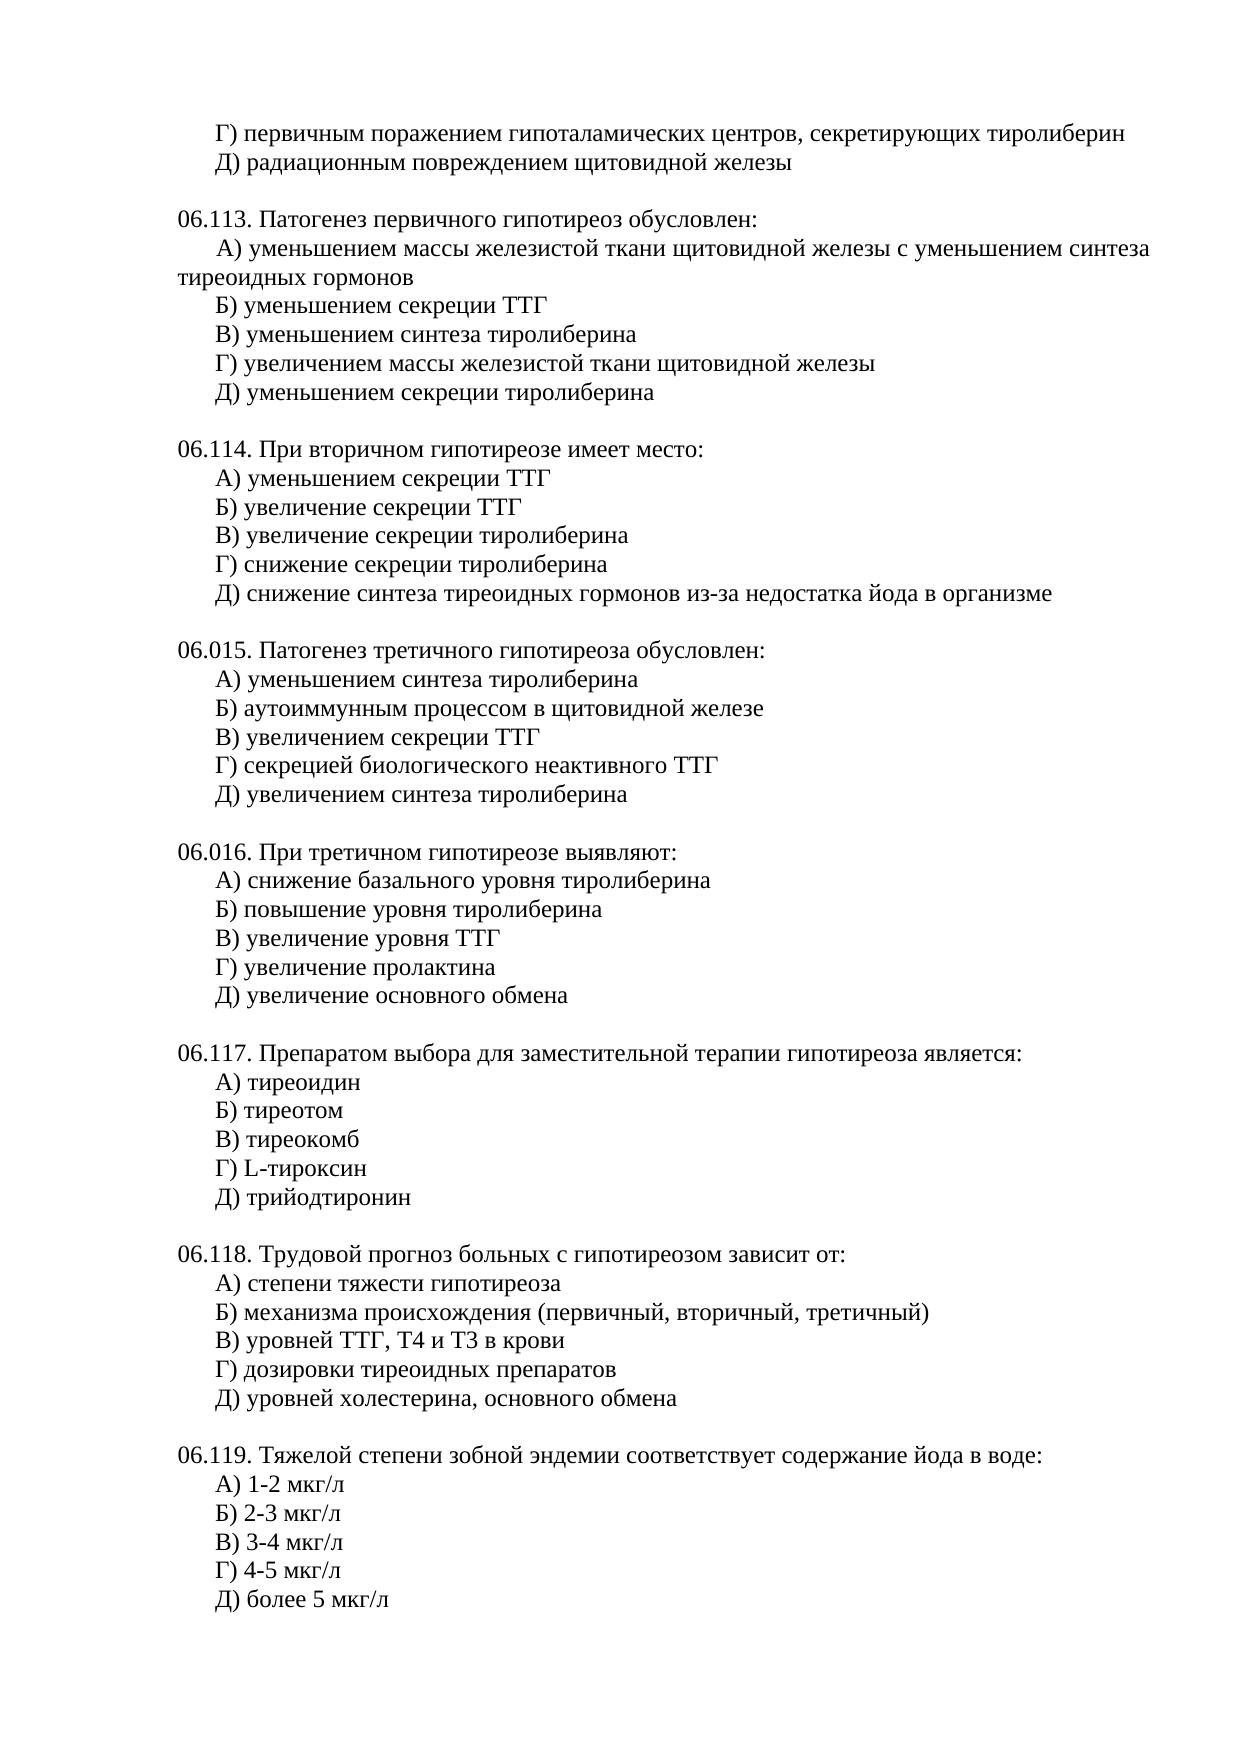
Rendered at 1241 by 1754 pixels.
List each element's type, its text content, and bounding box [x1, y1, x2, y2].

text В) увеличение секреции тиролиберина [177, 521, 1152, 549]
text 06.117. Препаратом выбора для заместительной терапии гипотиреоза является: [177, 1038, 1152, 1067]
text А) уменьшением синтеза тиролиберина [177, 664, 1152, 693]
text В) тиреокомб [177, 1124, 1152, 1153]
text Б) 2-3 мкг/л [177, 1498, 1152, 1527]
text Д) более 5 мкг/л [177, 1584, 1152, 1613]
text Б) уменьшением секреции ТТГ [177, 291, 1152, 319]
text Д) увеличение основного обмена [177, 981, 1152, 1009]
text Г) увеличение пролактина [177, 952, 1152, 981]
text Д) уровней холестерина, основного обмена [177, 1383, 1152, 1412]
text А) 1-2 мкг/л [177, 1469, 1152, 1498]
text Д) увеличением синтеза тиролиберина [177, 779, 1152, 808]
text Б) тиреотом [177, 1096, 1152, 1124]
text 06.113. Патогенез первичного гипотиреоз обусловлен: [177, 204, 1152, 233]
text Г) 4-5 мкг/л [177, 1556, 1152, 1584]
text В) увеличением секреции ТТГ [177, 722, 1152, 751]
text В) уменьшением синтеза тиролиберина [177, 319, 1152, 348]
text Б) увеличение секреции ТТГ [177, 492, 1152, 521]
text Д) снижение синтеза тиреоидных гормонов из-за недостатка йода в организме [177, 578, 1152, 607]
text 06.016. При третичном гипотиреозе выявляют: [177, 837, 1152, 866]
text Г) секрецией биологического неактивного ТТГ [177, 751, 1152, 779]
text А) тиреоидин [177, 1067, 1152, 1096]
text А) уменьшением массы железистой ткани щитовидной железы с уменьшением синтеза тиреоидных гормонов [177, 233, 1152, 291]
text Г) дозировки тиреоидных препаратов [177, 1354, 1152, 1383]
text Д) трийодтиронин [177, 1182, 1152, 1211]
text 06.114. При вторичном гипотиреозе имеет место: [177, 434, 1152, 463]
text Б) механизма происхождения (первичный, вторичный, третичный) [177, 1297, 1152, 1326]
text 06.119. Тяжелой степени зобной эндемии соответствует содержание йода в воде: [177, 1441, 1152, 1469]
text Б) аутоиммунным процессом в щитовидной железе [177, 693, 1152, 722]
text Г) снижение секреции тиролиберина [177, 549, 1152, 578]
text Г) увеличением массы железистой ткани щитовидной железы [177, 348, 1152, 377]
text Д) радиационным повреждением щитовидной железы [177, 147, 1152, 176]
text Г) первичным поражением гипоталамических центров, секретирующих тиролиберин [177, 118, 1152, 147]
text 06.015. Патогенез третичного гипотиреоза обусловлен: [177, 636, 1152, 664]
text В) уровней ТТГ, Т4 и Т3 в крови [177, 1326, 1152, 1354]
text Д) уменьшением секреции тиролиберина [177, 377, 1152, 406]
text А) степени тяжести гипотиреоза [177, 1268, 1152, 1297]
text Г) L-тироксин [177, 1153, 1152, 1182]
text В) увеличение уровня ТТГ [177, 923, 1152, 952]
text 06.118. Трудовой прогноз больных с гипотиреозом зависит от: [177, 1239, 1152, 1268]
text А) снижение базального уровня тиролиберина [177, 866, 1152, 894]
text Б) повышение уровня тиролиберина [177, 894, 1152, 923]
text А) уменьшением секреции ТТГ [177, 463, 1152, 492]
text В) 3-4 мкг/л [177, 1527, 1152, 1556]
